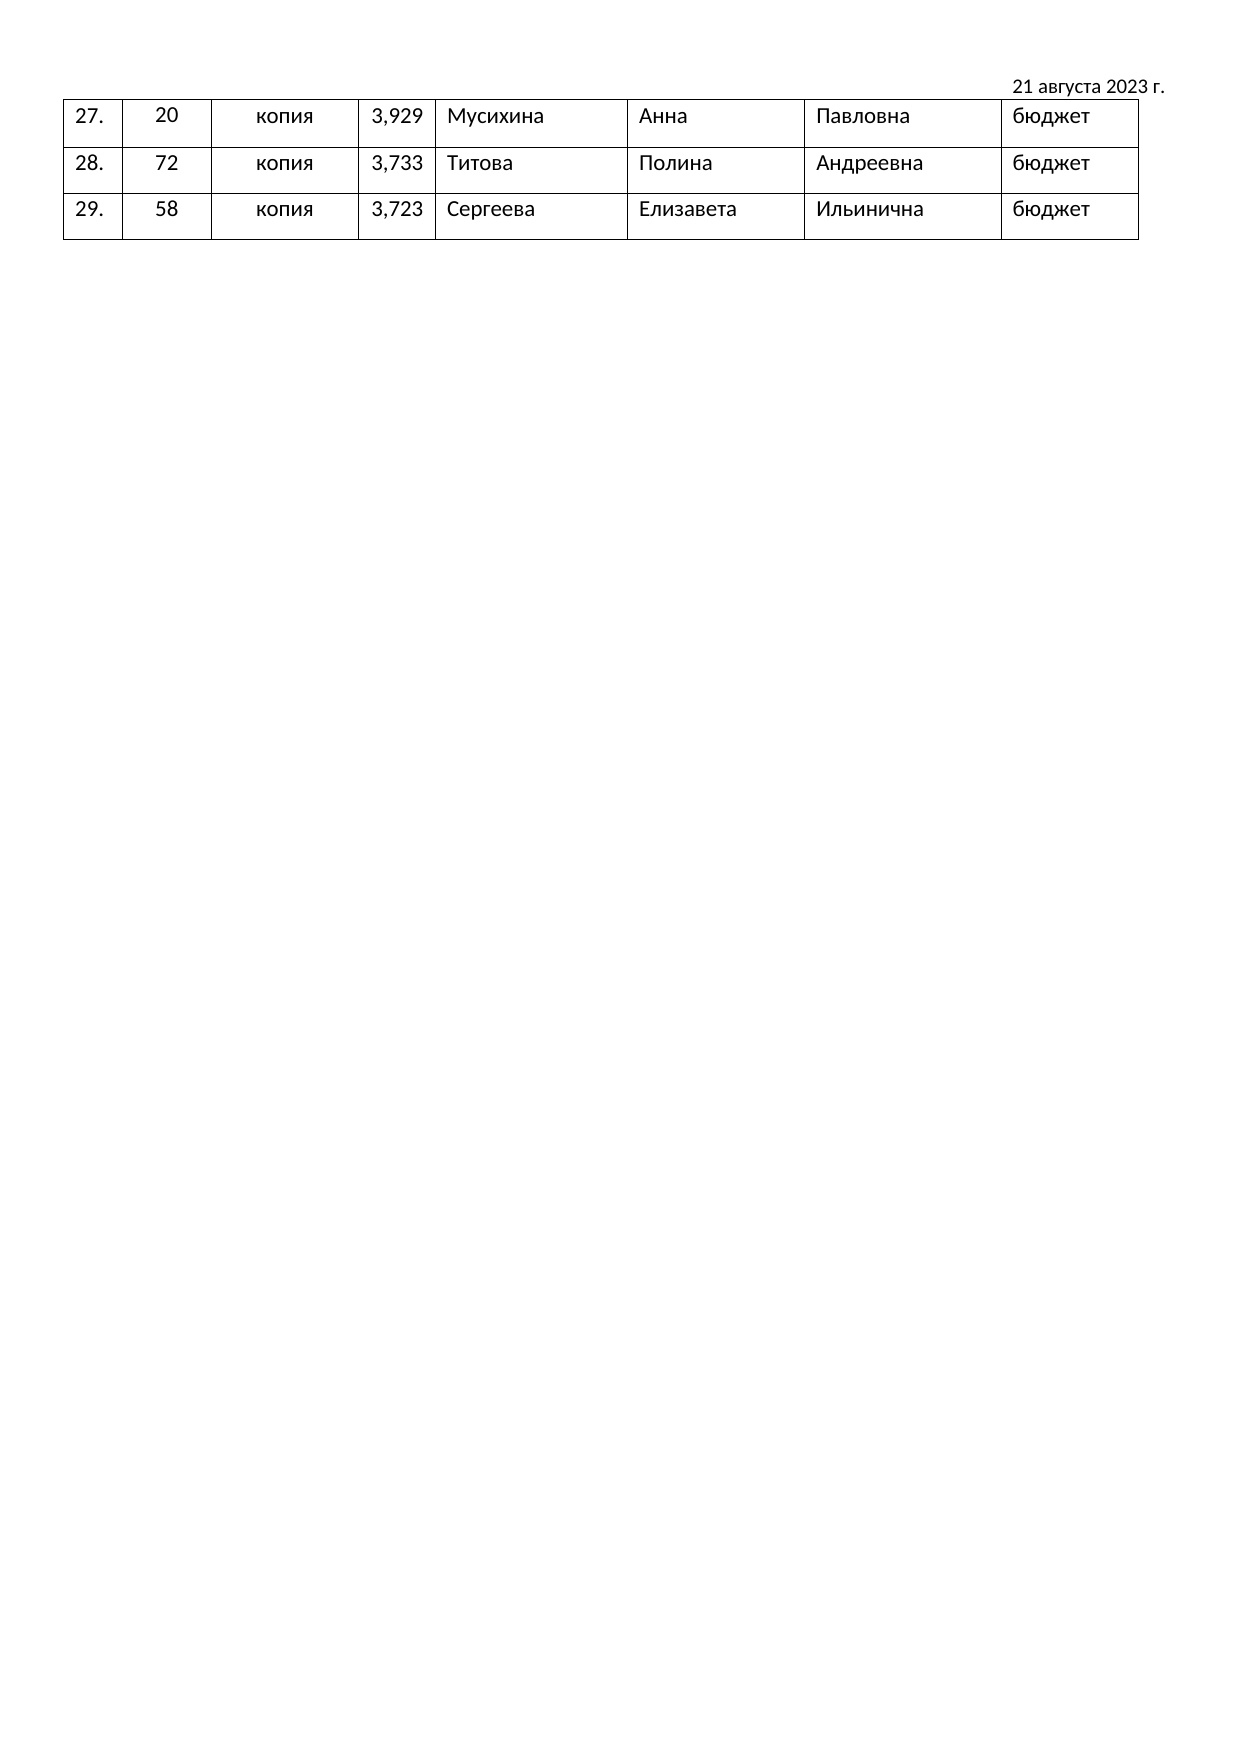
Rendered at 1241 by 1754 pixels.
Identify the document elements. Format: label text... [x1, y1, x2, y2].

table_cell Сергеева [436, 194, 627, 238]
table_cell [64, 194, 122, 238]
table_cell Павловна [805, 100, 1001, 147]
table_cell 3,723 [359, 194, 435, 238]
table_cell Ильинична [805, 194, 1001, 238]
table_cell 72 [123, 148, 211, 193]
table_cell бюджет [1002, 148, 1138, 193]
table_cell Андреевна [805, 148, 1001, 193]
table_cell копия [212, 194, 358, 238]
table_cell 3,733 [359, 148, 435, 193]
table_cell Мусихина [436, 100, 627, 147]
table_cell 3,929 [359, 100, 435, 147]
table_cell Титова [436, 148, 627, 193]
table_cell 20 [123, 100, 211, 147]
table_cell Елизавета [628, 194, 804, 238]
table_cell [64, 148, 122, 193]
table_cell 58 [123, 194, 211, 238]
table_cell Полина [628, 148, 804, 193]
table_cell Анна [628, 100, 804, 147]
table_cell [64, 100, 122, 147]
table_cell бюджет [1002, 100, 1138, 147]
table_cell бюджет [1002, 194, 1138, 238]
table_cell копия [212, 100, 358, 147]
table_cell копия [212, 148, 358, 193]
